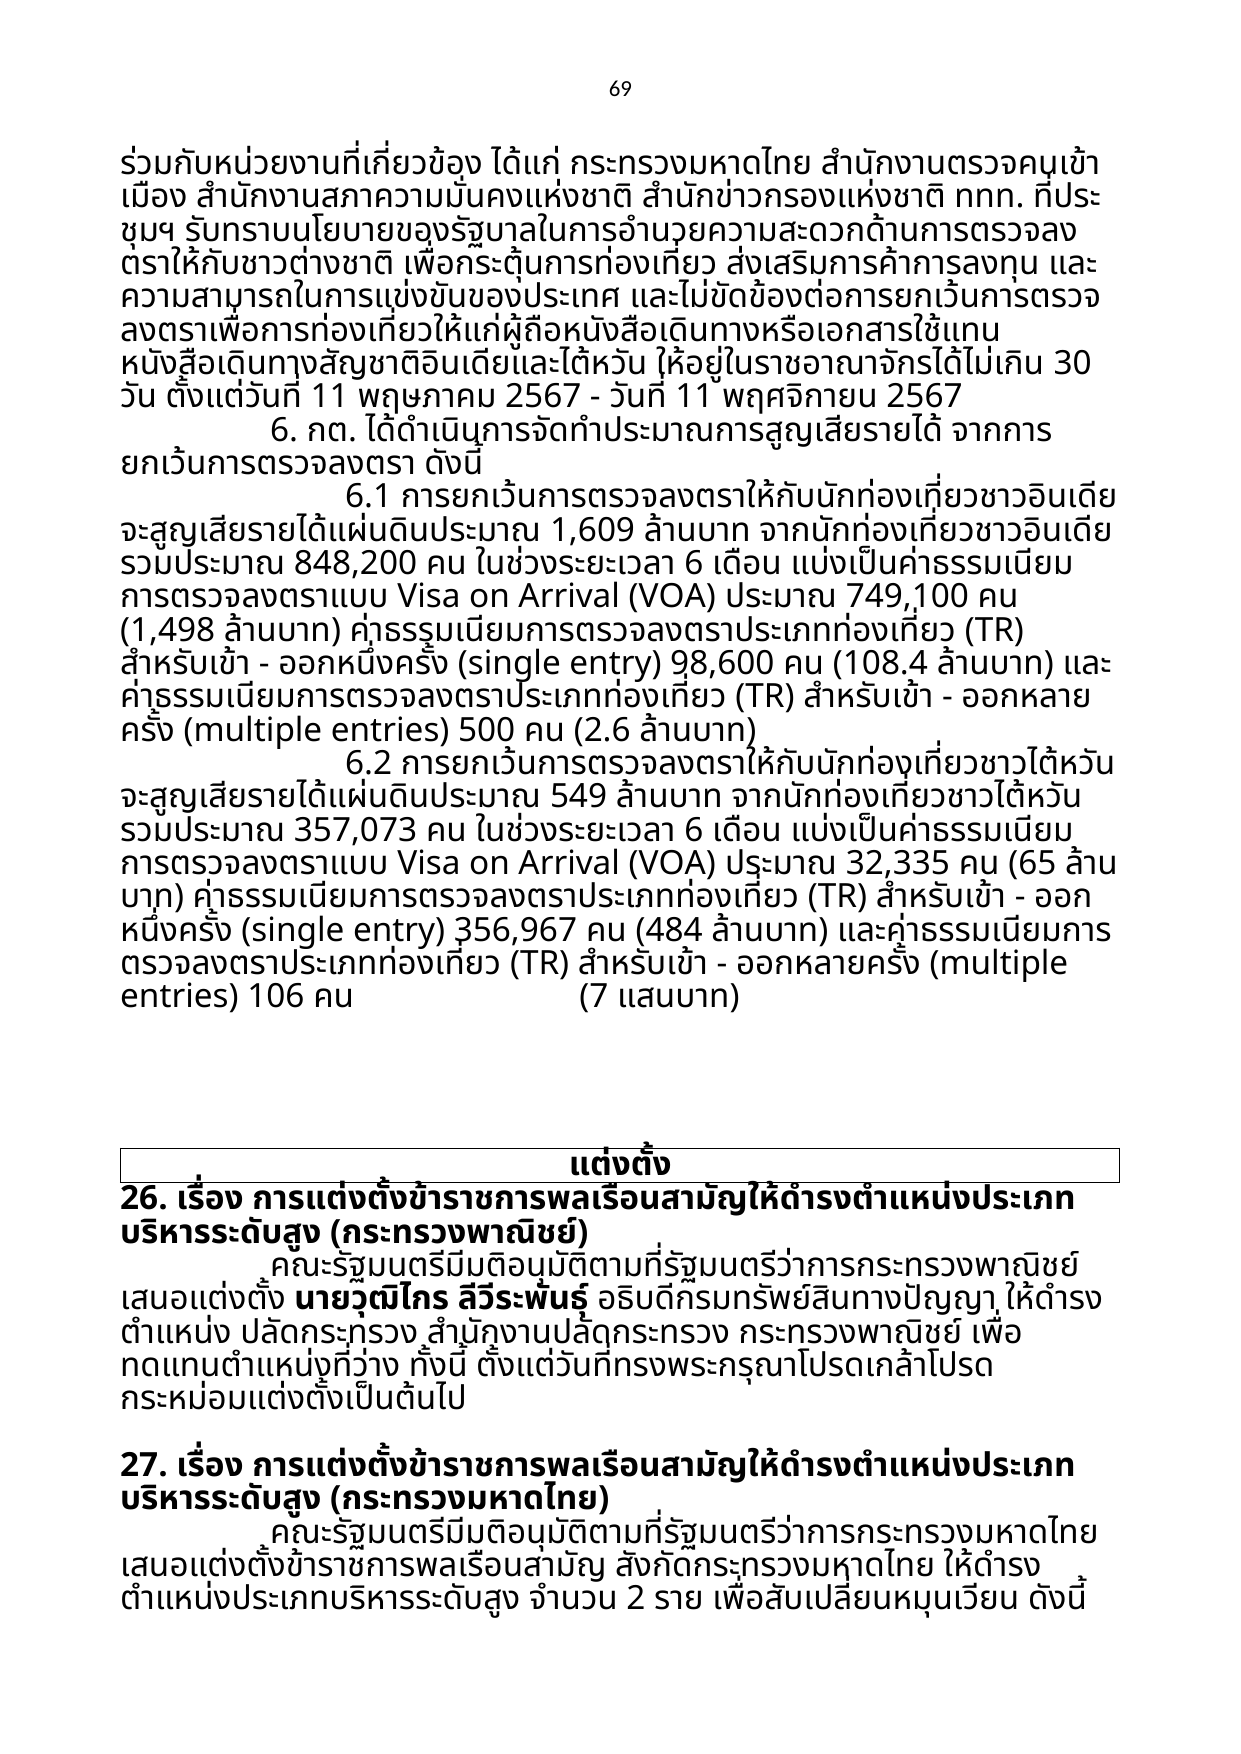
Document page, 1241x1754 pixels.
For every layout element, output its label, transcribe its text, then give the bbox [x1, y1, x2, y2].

text คณะรัฐมนตรีมีมติอนุมัติตามที่รัฐมนตรีว่าการกระทรวงพาณิชย์เสนอแต่งตั้ง นายวุฒิไกร ลีวีระพันธุ์ อธิบดีกรมทรัพย์สินทางปัญญา ให้ดำรงตำแหน่ง ปลัดกระทรวง สำนักงานปลัดกระทรวง กระทรวงพาณิชย์ เพื่อทดแทนตำแหน่งที่ว่าง ทั้งนี้ ตั้งแต่วันที่ทรงพระกรุณาโปรดเกล้าโปรดกระหม่อมแต่งตั้งเป็นต้นไป [120, 1250, 1120, 1416]
text 26. เรื่อง การแต่งตั้งข้าราชการพลเรือนสามัญให้ดำรงตำแหน่งประเภทบริหารระดับสูง (กระทรวงพาณิชย์) [120, 1183, 1120, 1250]
text คณะรัฐมนตรีมีมติอนุมัติตามที่รัฐมนตรีว่าการกระทรวงมหาดไทยเสนอแต่งตั้งข้าราชการพลเรือนสามัญ สังกัดกระทรวงมหาดไทย ให้ดำรงตำแหน่งประเภทบริหารระดับสูง จำนวน 2 ราย เพื่อสับเปลี่ยนหมุนเวียน ดังนี้ [120, 1516, 1120, 1616]
text 6.2 การยกเว้นการตรวจลงตราให้กับนักท่องเที่ยวชาวไต้หวันจะสูญเสียรายได้แผ่นดินประมาณ 549 ล้านบาท จากนักท่องเที่ยวชาวไต้หวันรวมประมาณ 357,073 คน ในช่วงระยะเวลา 6 เดือน แบ่งเป็นค่าธรรมเนียมการตรวจลงตราแบบ Visa on Arrival (VOA) ประมาณ 32,335 คน (65 ล้านบาท) ค่าธรรมเนียมการตรวจลงตราประเภทท่องเที่ยว (TR) สำหรับเข้า - ออกหนึ่งครั้ง (single entry) 356,967 คน (484 ล้านบาท) และค่าธรรมเนียมการตรวจลงตราประเภทท่องเที่ยว (TR) สำหรับเข้า - ออกหลายครั้ง (multiple entries) 106 คน (7 แสนบาท) [120, 748, 1120, 1014]
text 6.1 การยกเว้นการตรวจลงตราให้กับนักท่องเที่ยวชาวอินเดียจะสูญเสียรายได้แผ่นดินประมาณ 1,609 ล้านบาท จากนักท่องเที่ยวชาวอินเดียรวมประมาณ 848,200 คน ในช่วงระยะเวลา 6 เดือน แบ่งเป็นค่าธรรมเนียมการตรวจลงตราแบบ Visa on Arrival (VOA) ประมาณ 749,100 คน (1,498 ล้านบาท) ค่าธรรมเนียมการตรวจลงตราประเภทท่องเที่ยว (TR) สำหรับเข้า - ออกหนึ่งครั้ง (single entry) 98,600 คน (108.4 ล้านบาท) และค่าธรรมเนียมการตรวจลงตราประเภทท่องเที่ยว (TR) สำหรับเข้า - ออกหลายครั้ง (multiple entries) 500 คน (2.6 ล้านบาท) [120, 481, 1120, 748]
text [120, 148, 1120, 414]
table_header แต่งตั้ง [121, 1149, 1119, 1182]
text 6. กต. ได้ดำเนินการจัดทำประมาณการสูญเสียรายได้ จากการยกเว้นการตรวจลงตรา ดังนี้ [120, 414, 1120, 481]
text 27. เรื่อง การแต่งตั้งข้าราชการพลเรือนสามัญให้ดำรงตำแหน่งประเภทบริหารระดับสูง (กระทรวงมหาดไทย) [120, 1450, 1120, 1516]
